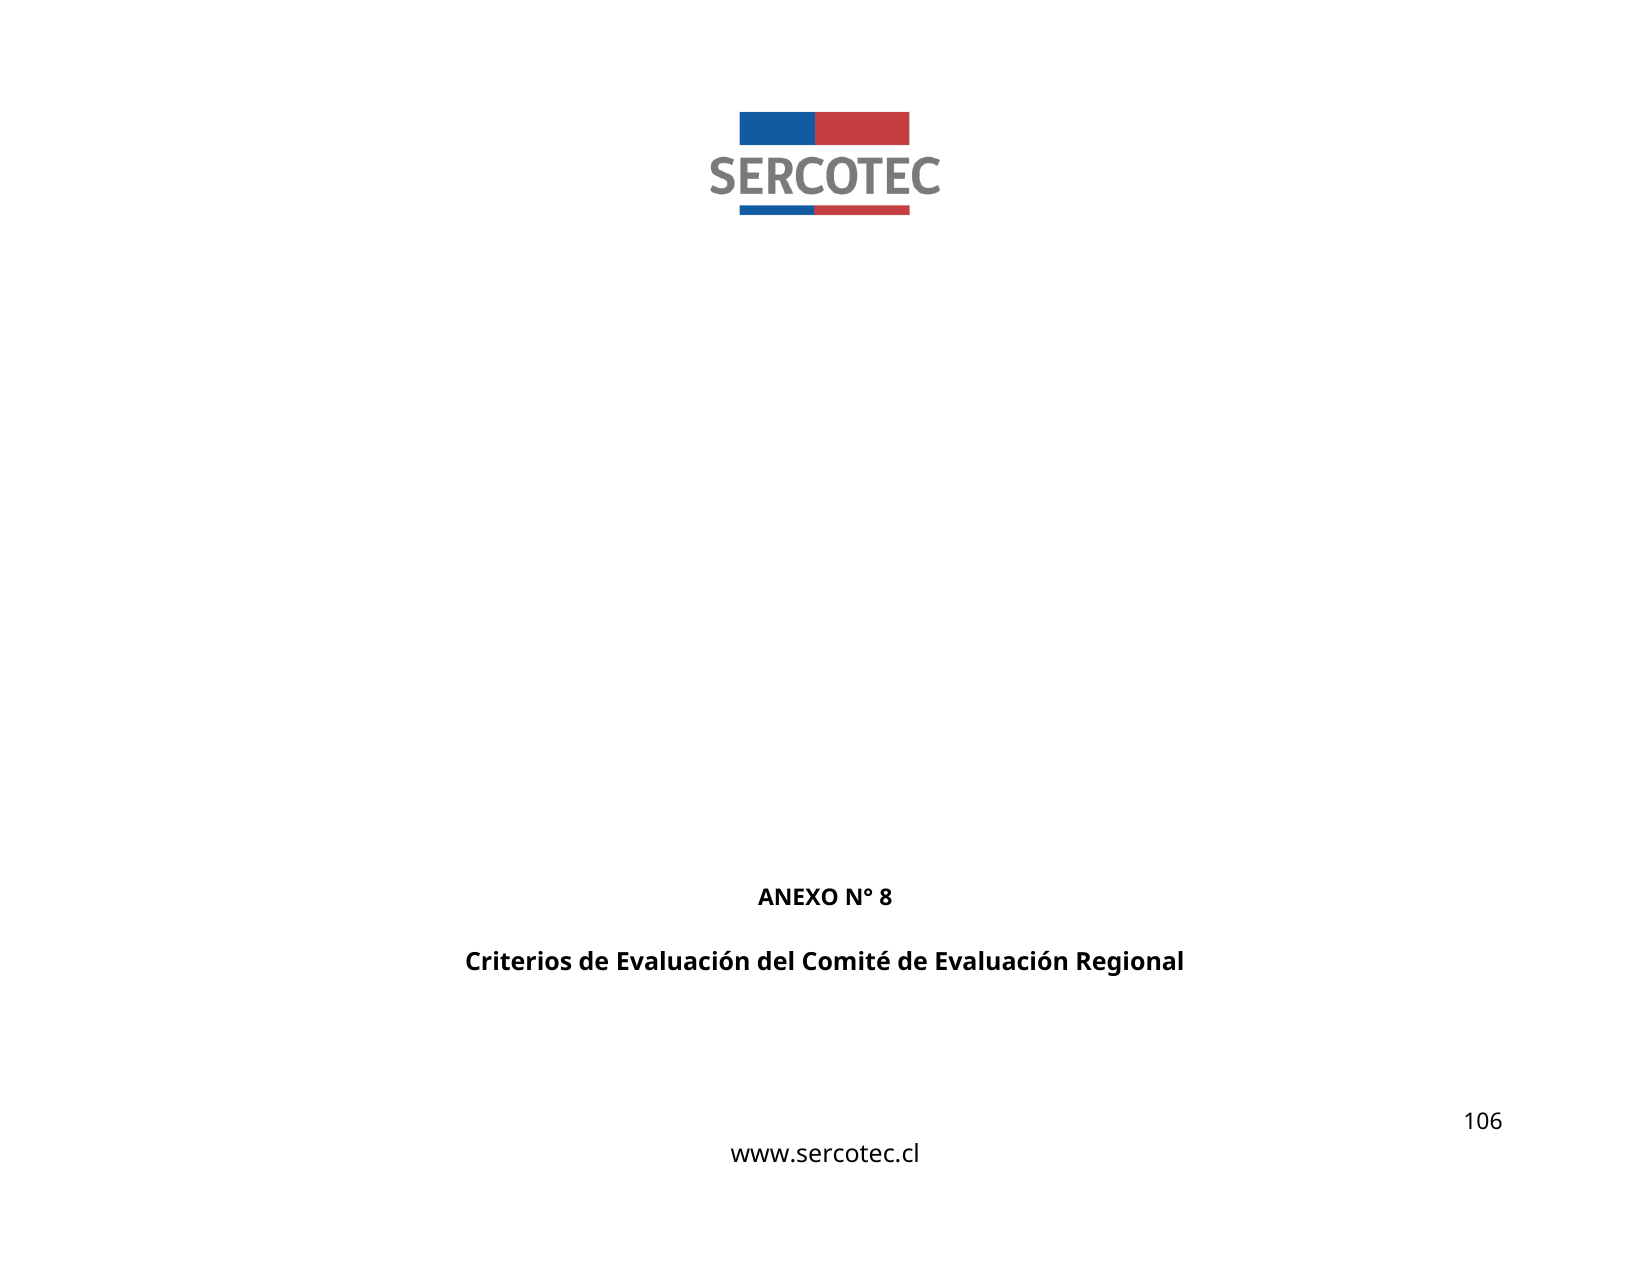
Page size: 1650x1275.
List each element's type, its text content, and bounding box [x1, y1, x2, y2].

text Criterios de Evaluación del Comité de Evaluación Regional [148, 944, 1502, 978]
picture [700, 105, 951, 225]
text ANEXO N° 8 [148, 881, 1502, 912]
